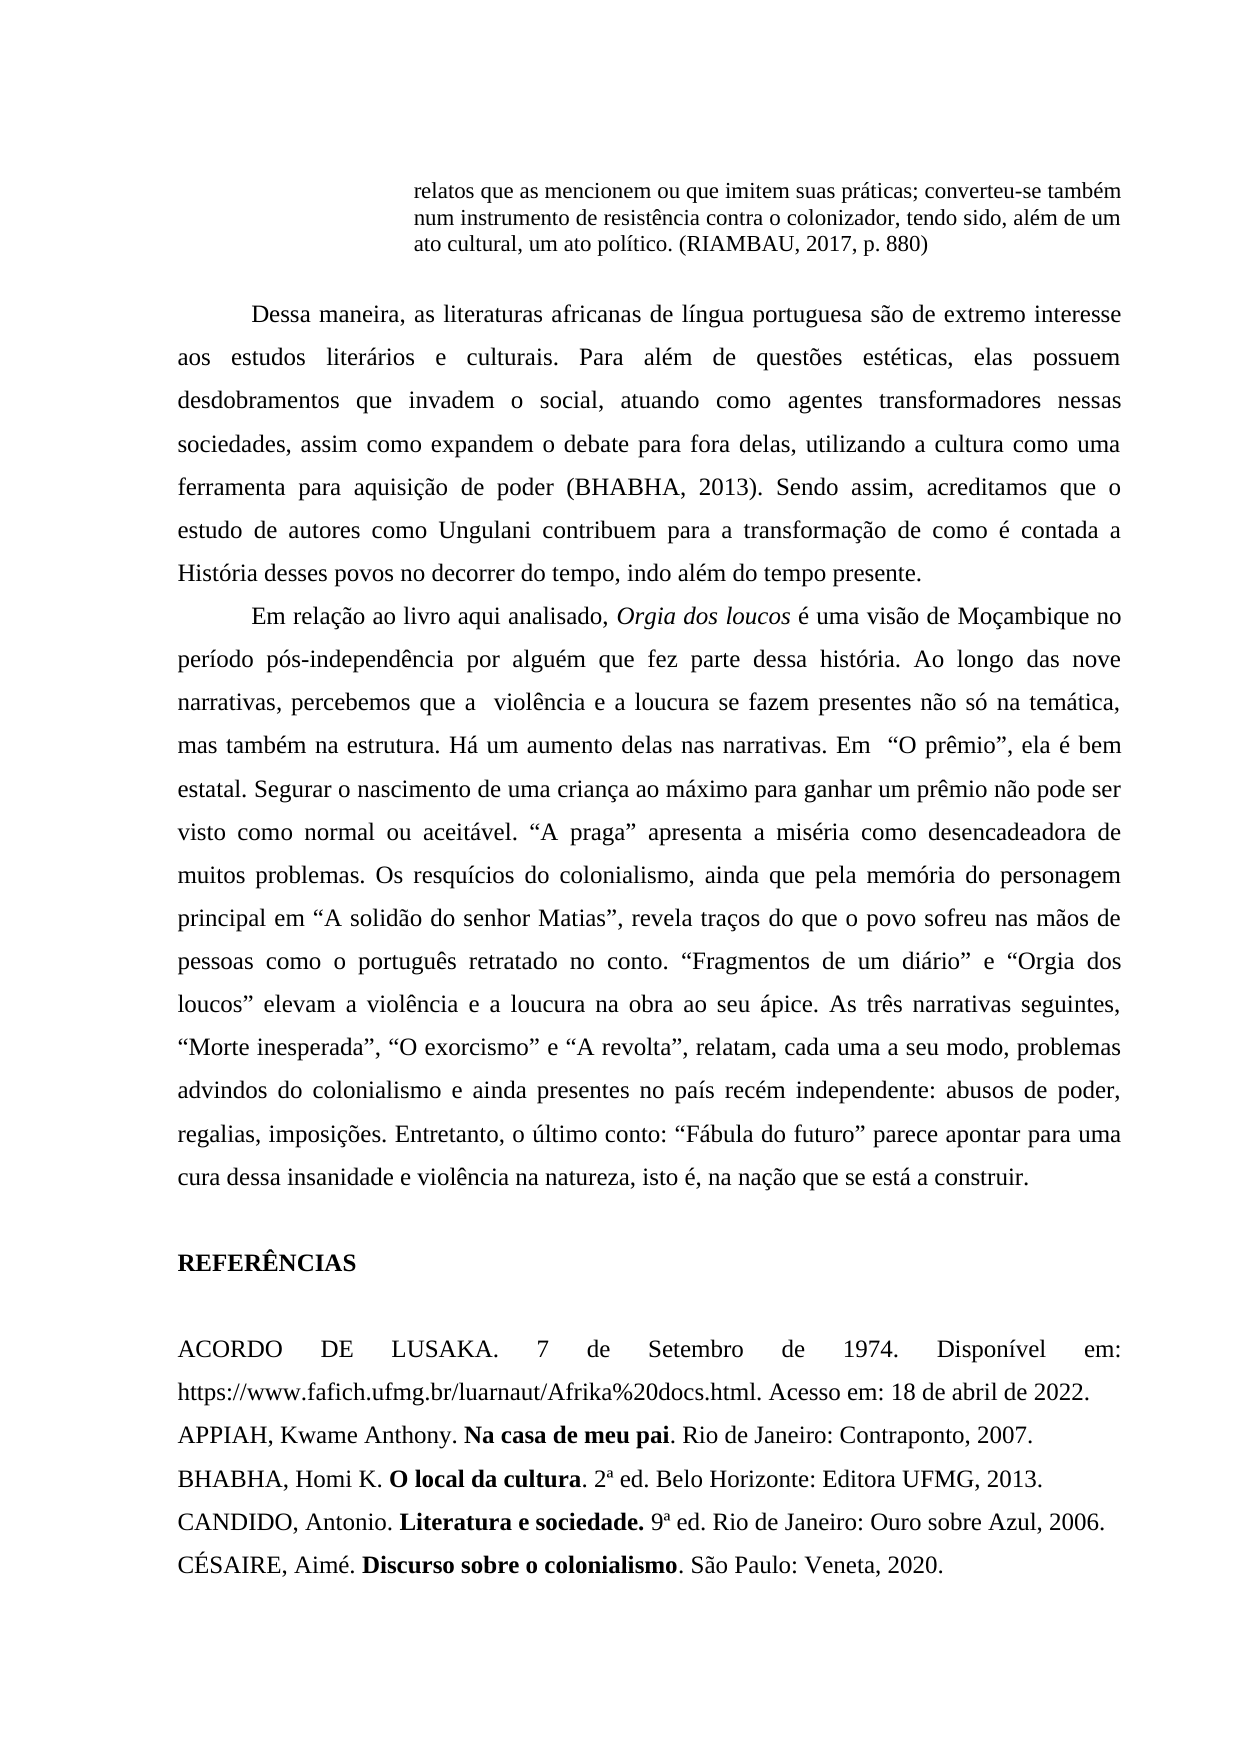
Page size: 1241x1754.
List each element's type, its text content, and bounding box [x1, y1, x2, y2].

text Dessa maneira, as literaturas africanas de língua portuguesa são de extremo interesse aos estudos literários e culturais. Para além de questões estéticas, elas possuem desdobramentos que invadem o social, atuando como agentes transformadores nessas sociedades, assim como expandem o debate para fora delas, utilizando a cultura como uma ferramenta para aquisição de poder (BHABHA, 2013). Sendo assim, acreditamos que o estudo de autores como Ungulani contribuem para a transformação de como é contada a História desses povos no decorrer do tempo, indo além do tempo presente. [177, 299, 1122, 587]
text REFERÊNCIAS [177, 1248, 1122, 1277]
text CÉSAIRE, Aimé. Discurso sobre o colonialismo. São Paulo: Veneta, 2020. [177, 1550, 1122, 1579]
text ACORDO DE LUSAKA. 7 de Setembro de 1974. Disponível em: https://www.fafich.ufmg.br/luarnaut/Afrika%20docs.html. Acesso em: 18 de abril de 2022. [177, 1334, 1122, 1406]
text Em relação ao livro aqui analisado, Orgia dos loucos é uma visão de Moçambique no período pós-independência por alguém que fez parte dessa história. Ao longo das nove narrativas, percebemos que a violência e a loucura se fazem presentes não só na temática, mas também na estrutura. Há um aumento delas nas narrativas. Em “O prêmio”, ela é bem estatal. Segurar o nascimento de uma criança ao máximo para ganhar um prêmio não pode ser visto como normal ou aceitável. “A praga” apresenta a miséria como desencadeadora de muitos problemas. Os resquícios do colonialismo, ainda que pela memória do personagem principal em “A solidão do senhor Matias”, revela traços do que o povo sofreu nas mãos de pessoas como o português retratado no conto. “Fragmentos de um diário” e “Orgia dos loucos” elevam a violência e a loucura na obra ao seu ápice. As três narrativas seguintes, “Morte inesperada”, “O exorcismo” e “A revolta”, relatam, cada uma a seu modo, problemas advindos do colonialismo e ainda presentes no país recém independente: abusos de poder, regalias, imposições. Entretanto, o último conto: “Fábula do futuro” parece apontar para uma cura dessa insanidade e violência na natureza, isto é, na nação que se está a construir. [177, 601, 1122, 1191]
text BHABHA, Homi K. O local da cultura. 2ª ed. Belo Horizonte: Editora UFMG, 2013. [177, 1464, 1122, 1492]
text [413, 177, 1122, 256]
text APPIAH, Kwame Anthony. Na casa de meu pai. Rio de Janeiro: Contraponto, 2007. [464, 1421, 1122, 1449]
text CANDIDO, Antonio. Literatura e sociedade. 9ª ed. Rio de Janeiro: Ouro sobre Azul, 2006. [177, 1507, 1122, 1536]
